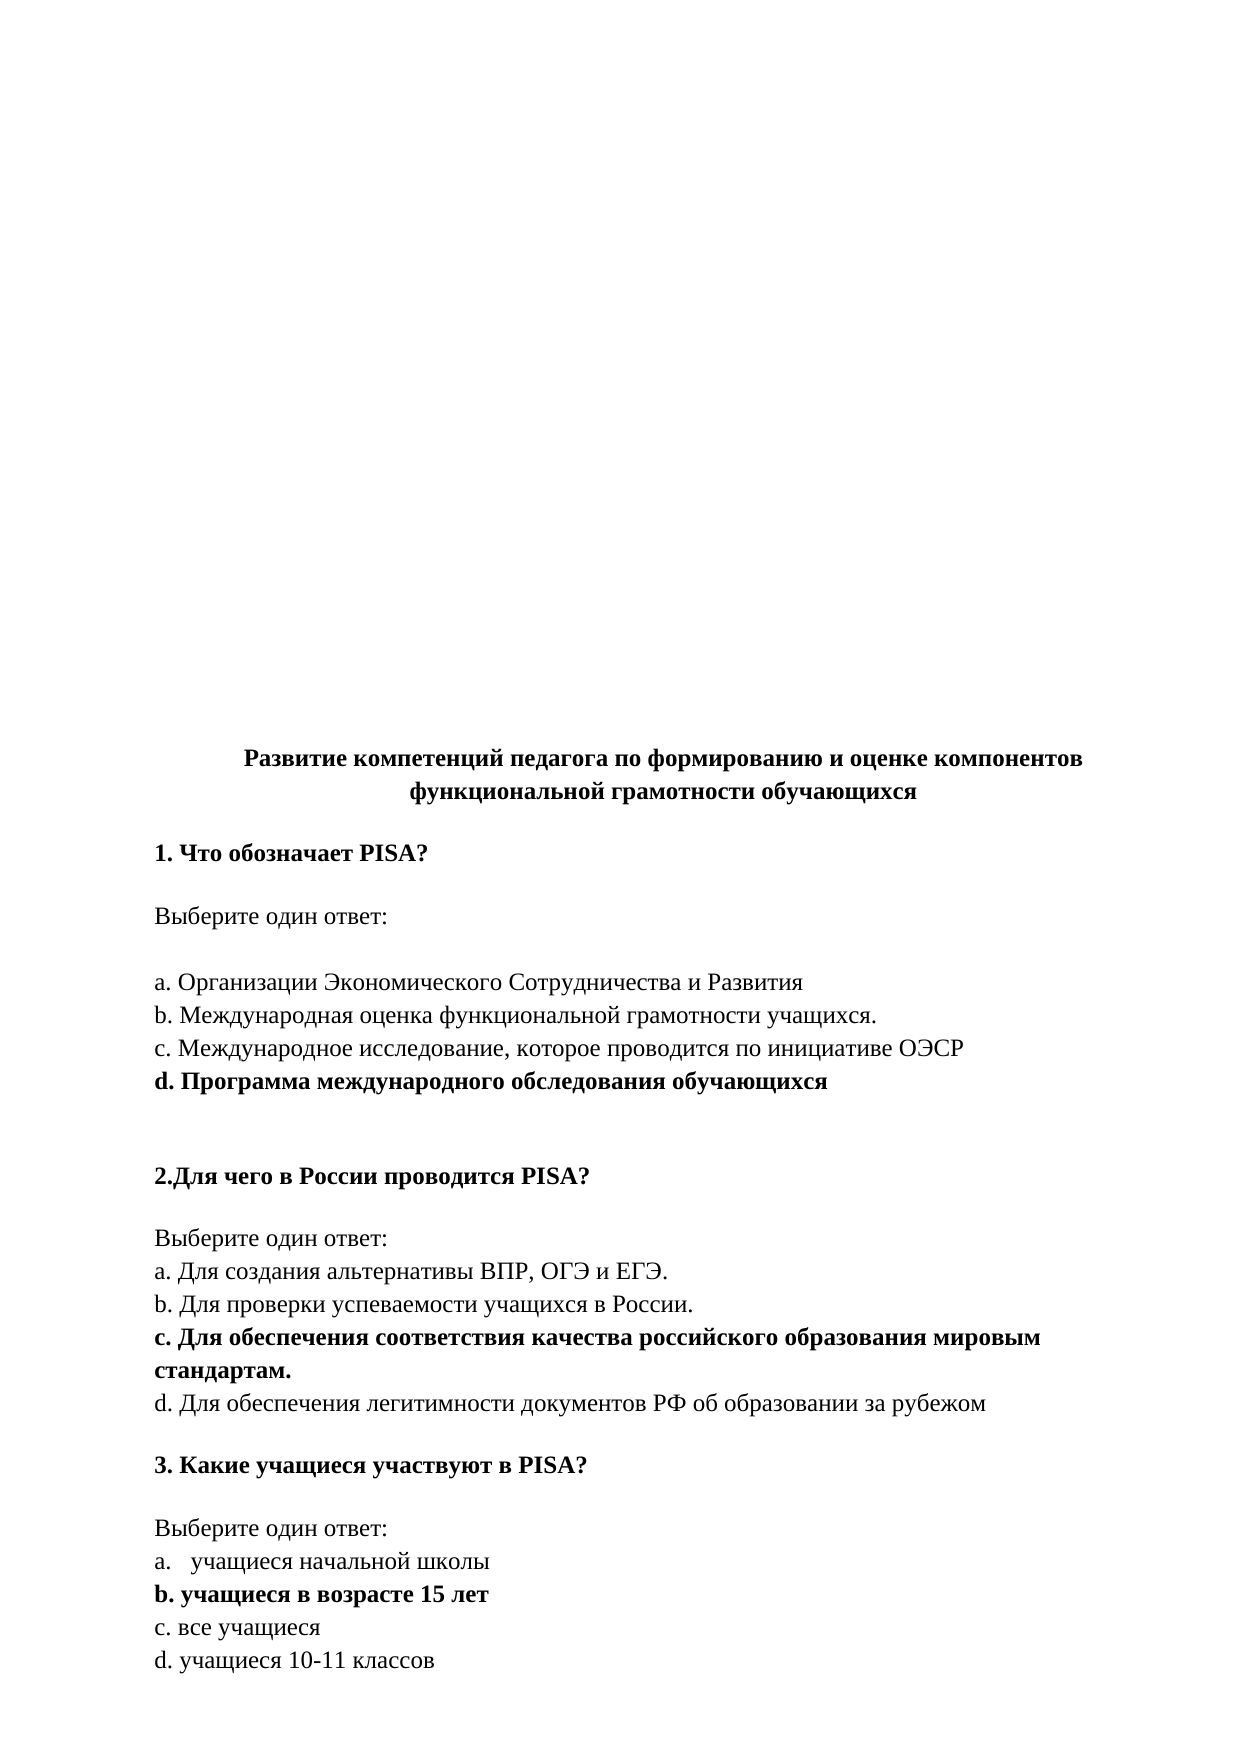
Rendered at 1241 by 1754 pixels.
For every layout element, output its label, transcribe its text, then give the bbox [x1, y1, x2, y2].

text a. учащиеся начальной школы [154, 1546, 1173, 1574]
text b. учащиеся в возрасте 15 лет [154, 1579, 1173, 1607]
text a. Организации Экономического Сотрудничества и Развития [154, 967, 1173, 996]
text Выберите один ответ: [154, 1223, 1173, 1252]
text 3. Какие учащиеся участвуют в PISA? [154, 1451, 1173, 1479]
text с. Для обеспечения соответствия качества российского образования мировым стандартам. [154, 1322, 1173, 1384]
text Выберите один ответ: [154, 901, 1173, 929]
text d. учащиеся 10-11 классов [154, 1645, 1173, 1673]
text b. Международная оценка функциональной грамотности учащихся. [154, 1000, 1173, 1028]
text d. Программа международного обследования обучающихся [154, 1066, 1173, 1094]
text b. Для проверки успеваемости учащихся в России. [154, 1289, 1173, 1318]
text 2.Для чего в России проводится PISA? [154, 1161, 1173, 1190]
text a. Для создания альтернативы ВПР, ОГЭ и ЕГЭ. [154, 1256, 1173, 1285]
text Выберите один ответ: [154, 1513, 1173, 1541]
text c. Международное исследование, которое проводится по инициативе ОЭСР [154, 1033, 1173, 1062]
text c. все учащиеся [154, 1612, 1173, 1641]
subtitle Развитие компетенций педагога по формированию и оценке компонентов функциональной грамотности обучающихся [154, 743, 1173, 805]
text 1. Что обозначает PISA? [154, 838, 1173, 867]
text d. Для обеспечения легитимности документов РФ об образовании за рубежом [154, 1388, 1173, 1417]
